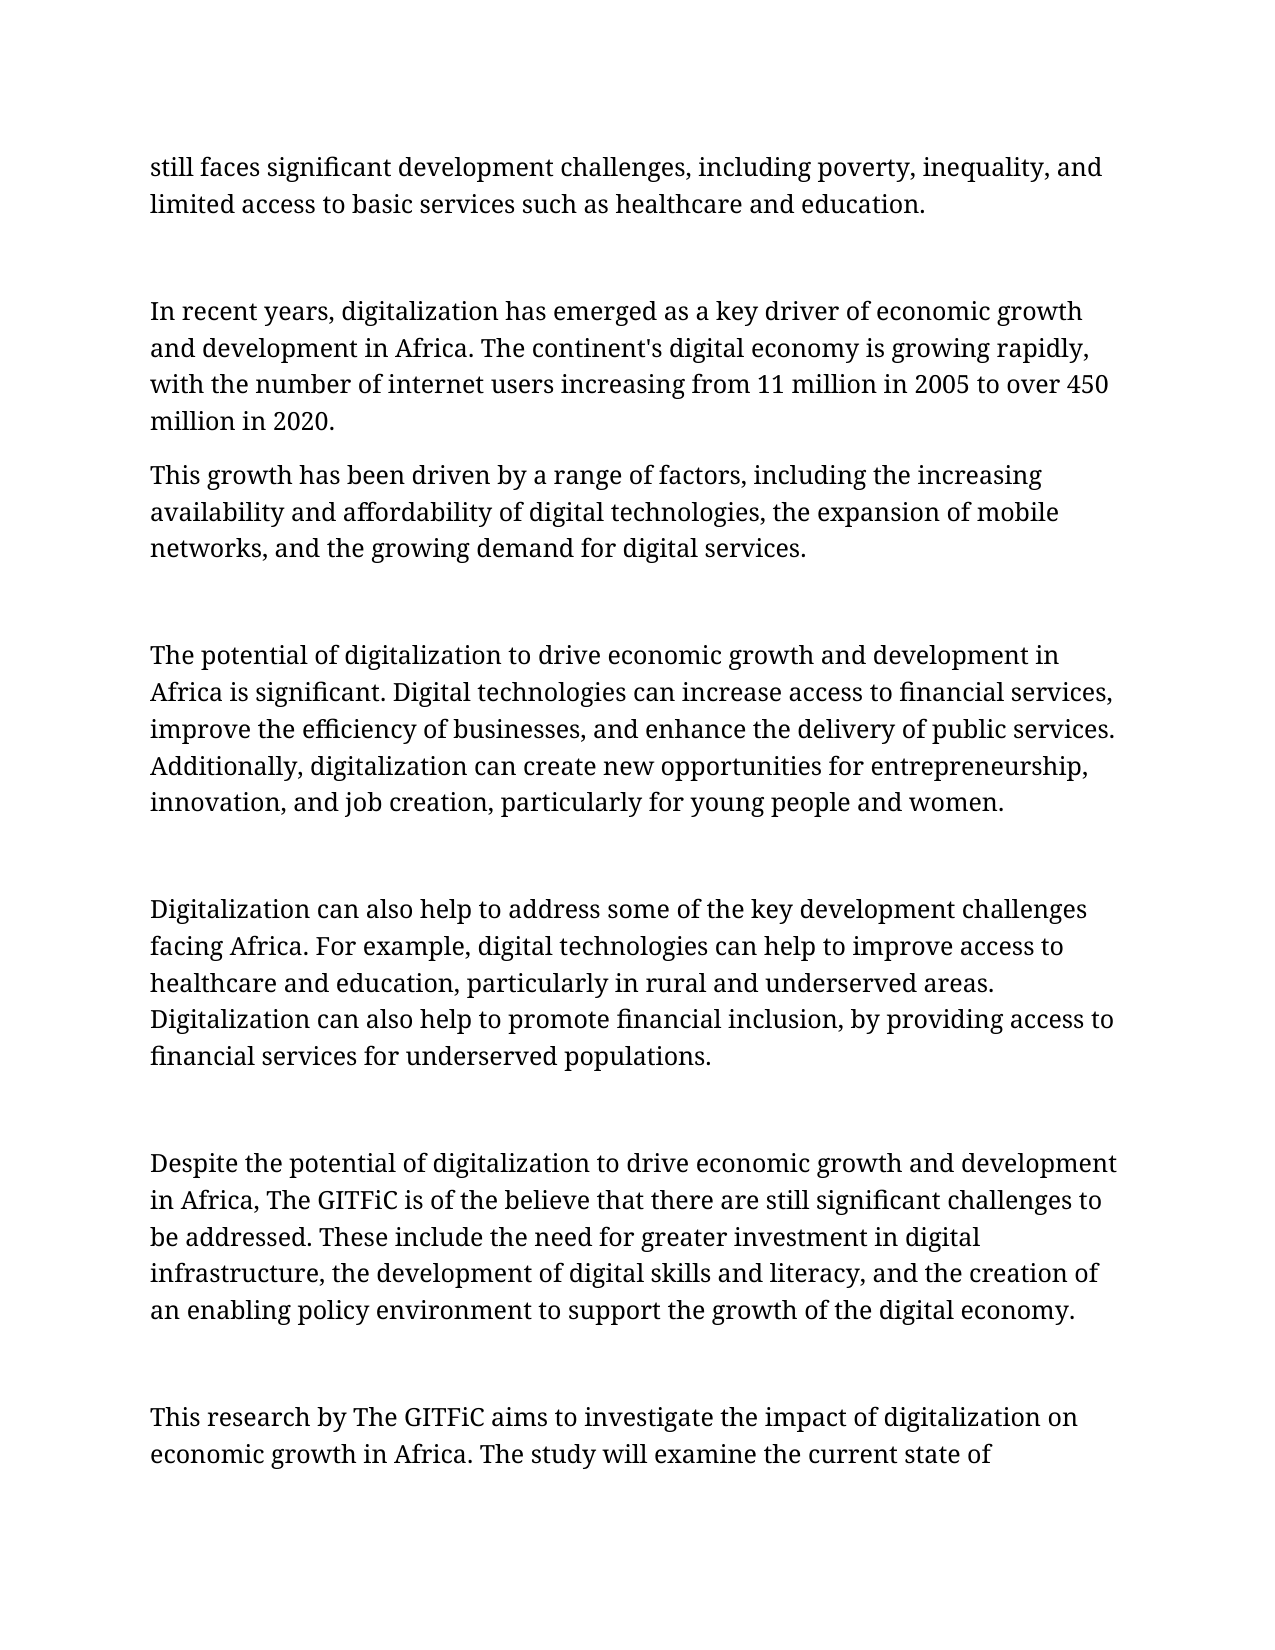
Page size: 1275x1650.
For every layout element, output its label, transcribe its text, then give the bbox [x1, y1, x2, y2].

text Despite the potential of digitalization to drive economic growth and development in Africa, The GITFiC is of the believe that there are still significant challenges to be addressed. These include the need for greater investment in digital infrastructure, the development of digital skills and literacy, and the creation of an enabling policy environment to support the growth of the digital economy. [150, 1146, 1125, 1327]
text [150, 1400, 1125, 1471]
text In recent years, digitalization has emerged as a key driver of economic growth and development in Africa. The continent's digital economy is growing rapidly, with the number of internet users increasing from 11 million in 2005 to over 450 million in 2020. [150, 294, 1125, 438]
text The potential of digitalization to drive economic growth and development in Africa is significant. Digital technologies can increase access to financial services, improve the efficiency of businesses, and enhance the delivery of public services. Additionally, digitalization can create new opportunities for entrepreneurship, innovation, and job creation, particularly for young people and women. [150, 638, 1125, 819]
text Digitalization can also help to address some of the key development challenges facing Africa. For example, digital technologies can help to improve access to healthcare and education, particularly in rural and underserved areas. Digitalization can also help to promote financial inclusion, by providing access to financial services for underserved populations. [150, 892, 1125, 1073]
text This growth has been driven by a range of factors, including the increasing availability and affordability of digital technologies, the expansion of mobile networks, and the growing demand for digital services. [150, 457, 1125, 565]
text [150, 150, 1125, 221]
